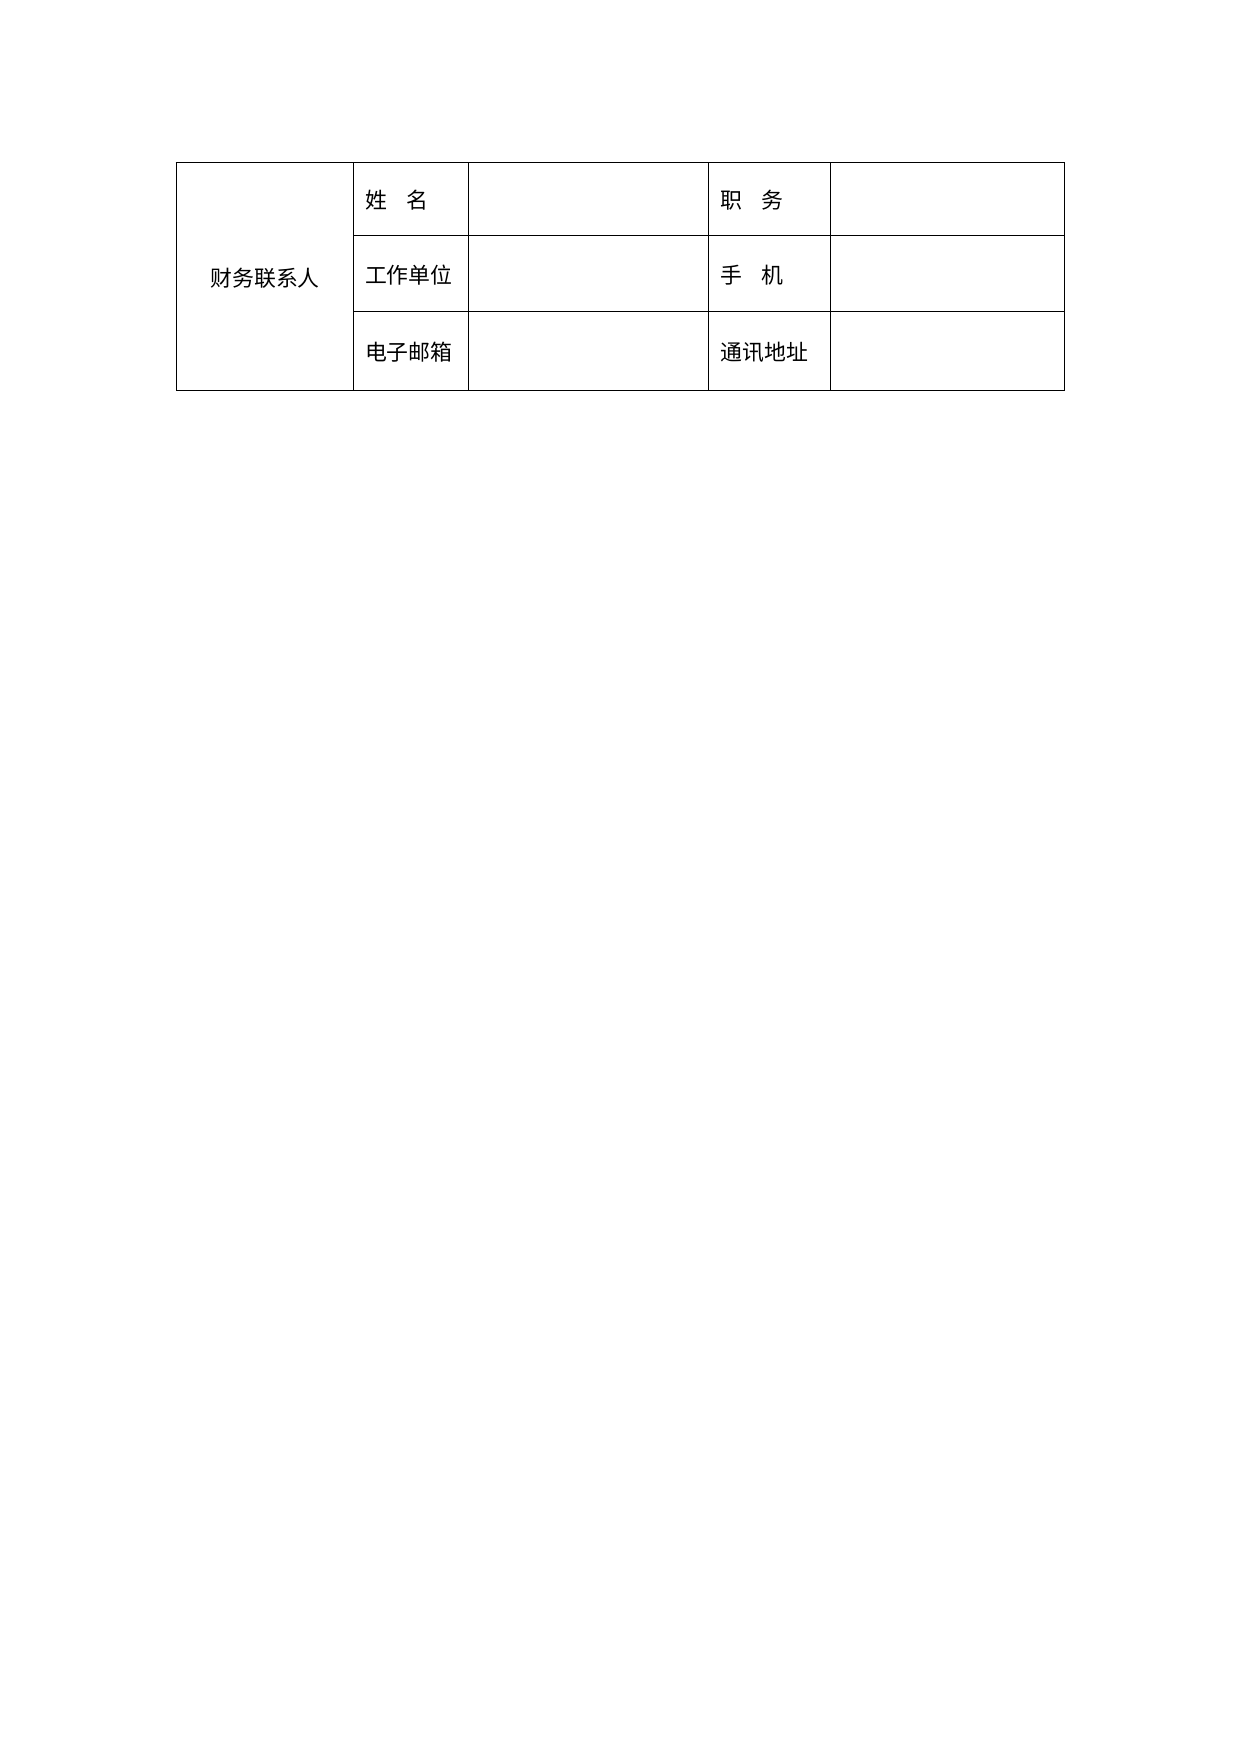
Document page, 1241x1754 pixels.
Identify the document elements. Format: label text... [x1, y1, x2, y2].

table_cell [831, 312, 1064, 390]
table_cell 姓 名 [354, 163, 468, 235]
table_cell 财务联系人 [177, 163, 353, 390]
table_cell 通讯地址 [709, 312, 830, 390]
table_cell [831, 163, 1064, 235]
table_cell 工作单位 [354, 236, 468, 311]
table_cell [469, 312, 708, 390]
table_cell [469, 236, 708, 311]
table_cell 职 务 [709, 163, 830, 235]
table_cell 电子邮箱 [354, 312, 468, 390]
table_cell [469, 163, 708, 235]
table_cell 手 机 [709, 236, 830, 311]
table_cell [831, 236, 1064, 311]
